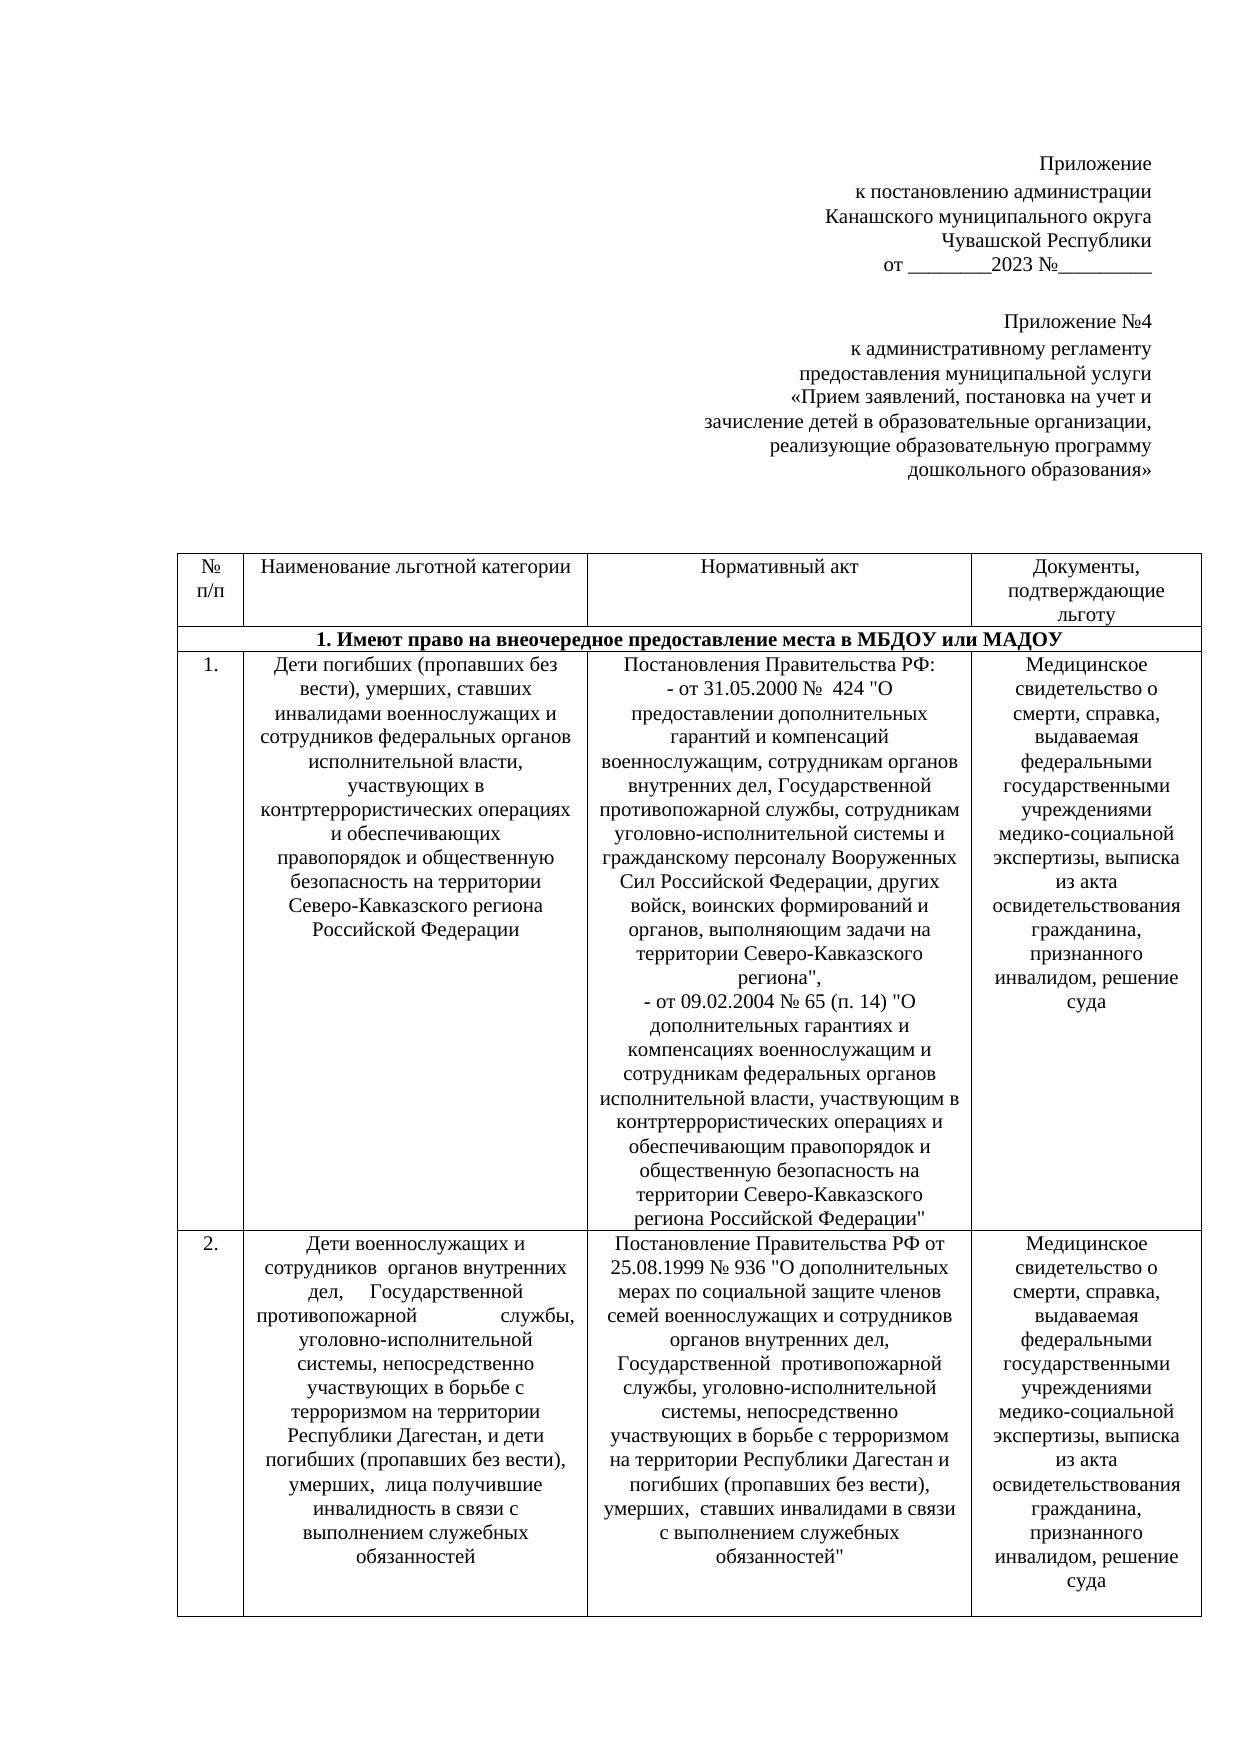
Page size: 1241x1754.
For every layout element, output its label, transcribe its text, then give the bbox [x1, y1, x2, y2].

table_cell 1. Имеют право на внеочередное предоставление места в МБДОУ или МАДОУ [178, 627, 1201, 651]
text Приложение [177, 151, 1152, 175]
text дошкольного образования» [177, 457, 1152, 481]
text Чувашской Республики [177, 228, 1152, 252]
text к административному регламенту [177, 336, 1152, 360]
text реализующие образовательную программу [177, 433, 1152, 457]
text от ________2023 №_________ [177, 252, 1152, 276]
table_header Документы, подтверждающие льготу [972, 554, 1201, 626]
table_header № п/п [178, 554, 243, 626]
table_cell Постановления Правительства РФ: - от 31.05.2000 № 424 "О предоставлении дополнительных гарантий и компенсаций военнослужащим, сотрудникам органов внутренних дел, Государственной противопожарной службы, сотрудникам уголовно-исполнительной системы и гражданскому персоналу Вооруженных Сил Российской Федерации, других войск, воинских формирований и органов, выполняющим задачи на территории Северо-Кавказского региона", - от 09.02.2004 № 65 (п. 14) "О дополнительных гарантиях и компенсациях военнослужащим и сотрудникам федеральных органов исполнительной власти, участвующим в контртеррористических операциях и обеспечивающим правопорядок и общественную безопасность на территории Северо-Кавказского региона Российской Федерации" [588, 652, 971, 1230]
text зачисление детей в образовательные организации, [177, 408, 1152, 433]
table_header Наименование льготной категории [244, 554, 587, 626]
table_header Нормативный акт [588, 554, 971, 626]
text к постановлению администрации [177, 179, 1152, 203]
text Приложение №4 [177, 309, 1152, 333]
table_cell Дети погибших (пропавших без вести), умерших, ставших инвалидами военнослужащих и сотрудников федеральных органов исполнительной власти, участвующих в контртеррористических операциях и обеспечивающих правопорядок и общественную безопасность на территории Северо-Кавказского региона Российской Федерации [244, 652, 587, 1230]
table_cell Дети военнослужащих и сотрудников органов внутренних дел, Государственной противопожарной службы, уголовно-исполнительной системы, непосредственно участвующих в борьбе с терроризмом на территории Республики Дагестан, и дети погибших (пропавших без вести), умерших, лица получившие инвалидность в связи с выполнением служебных обязанностей [244, 1231, 587, 1616]
text предоставления муниципальной услуги [177, 360, 1152, 384]
table_cell Медицинское свидетельство о смерти, справка, выдаваемая федеральными государственными учреждениями медико-социальной экспертизы, выписка из акта освидетельствования гражданина, признанного инвалидом, решение суда [972, 652, 1201, 1230]
text «Прием заявлений, постановка на учет и [177, 384, 1152, 408]
table_cell 2. [178, 1231, 243, 1616]
table_cell 1. [178, 652, 243, 1230]
text Канашского муниципального округа [177, 203, 1152, 228]
table_cell Медицинское свидетельство о смерти, справка, выдаваемая федеральными государственными учреждениями медико-социальной экспертизы, выписка из акта освидетельствования гражданина, признанного инвалидом, решение суда [972, 1231, 1201, 1616]
table_cell Постановление Правительства РФ от 25.08.1999 № 936 "О дополнительных мерах по социальной защите членов семей военнослужащих и сотрудников органов внутренних дел, Государственной противопожарной службы, уголовно-исполнительной системы, непосредственно участвующих в борьбе с терроризмом на территории Республики Дагестан и погибших (пропавших без вести), умерших, ставших инвалидами в связи с выполнением служебных обязанностей" [588, 1231, 971, 1616]
